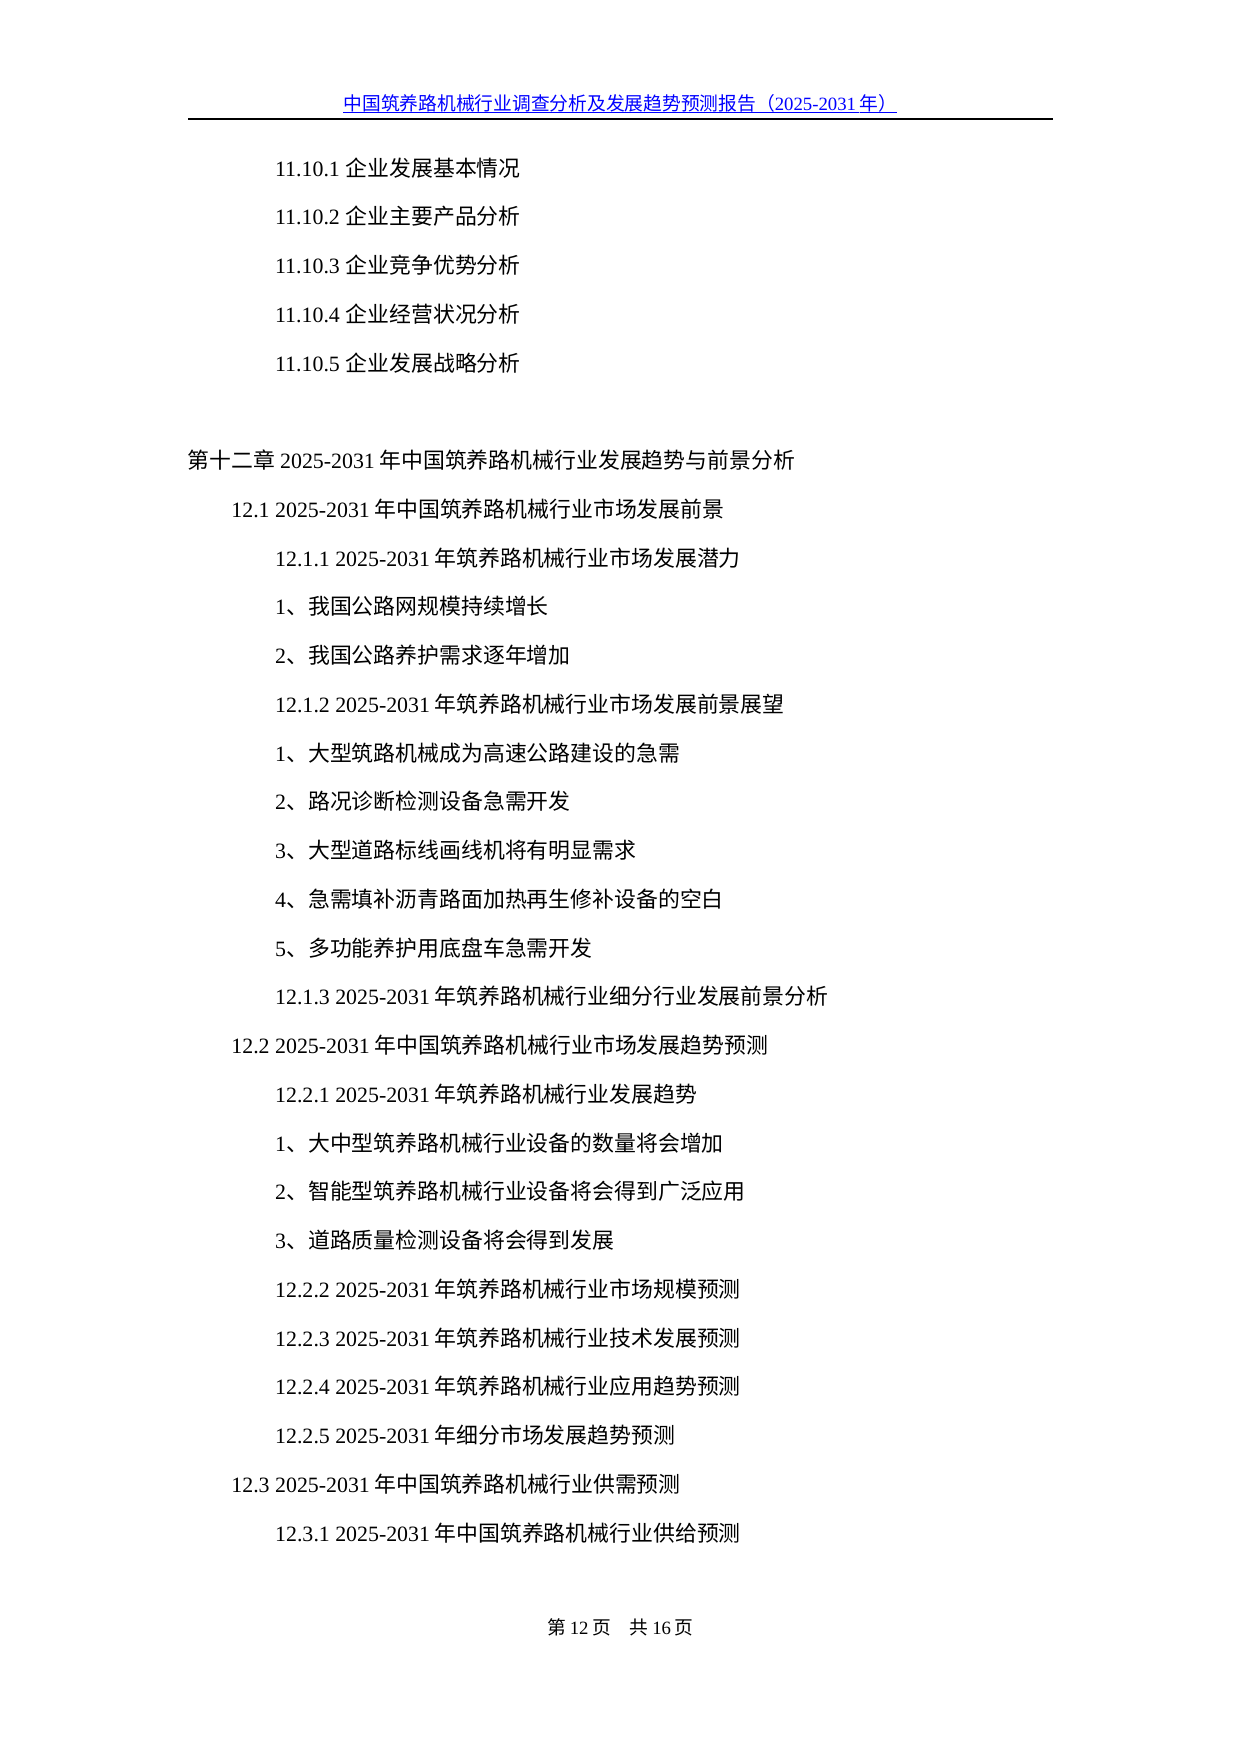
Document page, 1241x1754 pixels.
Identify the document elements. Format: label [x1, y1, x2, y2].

text [187, 150, 1053, 1548]
